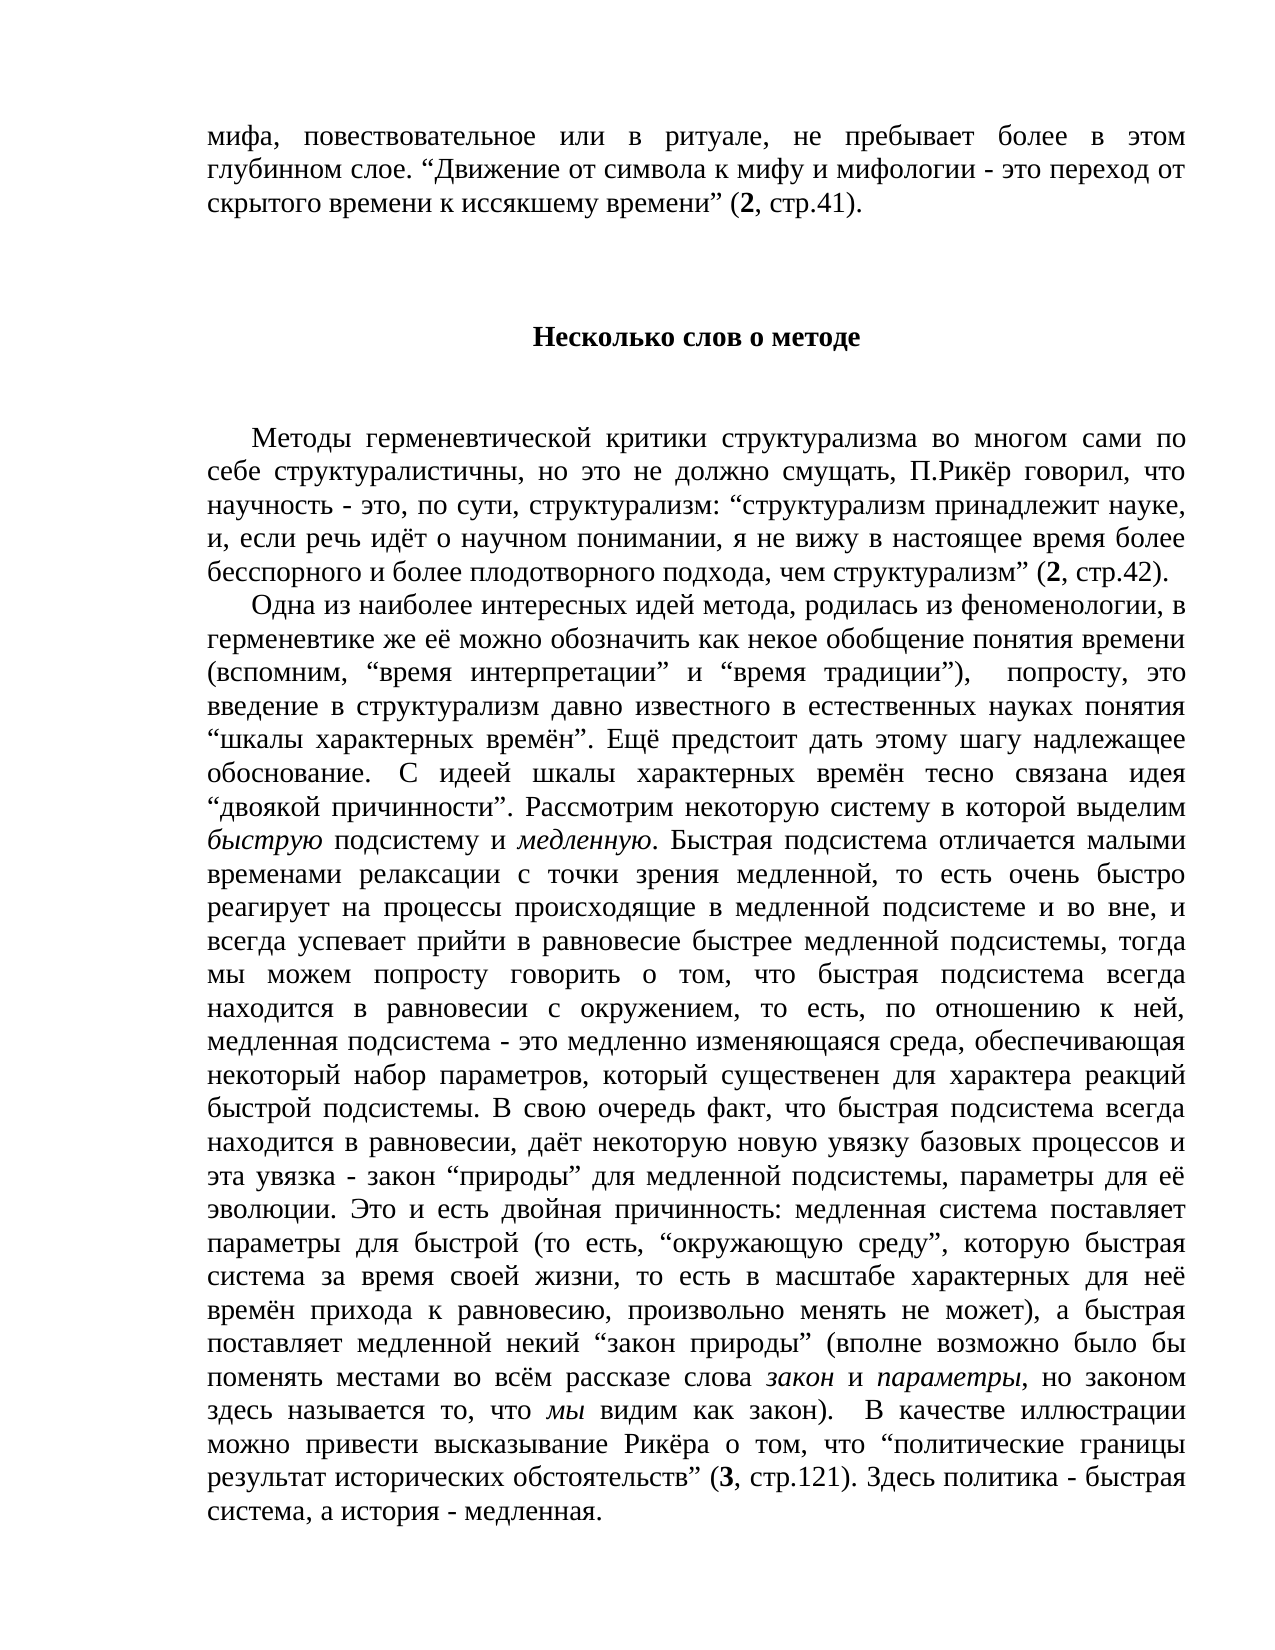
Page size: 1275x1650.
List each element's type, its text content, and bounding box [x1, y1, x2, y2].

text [207, 118, 1186, 219]
text Несколько слов о методе [207, 319, 1186, 353]
text Одна из наиболее интересных идей метода, родилась из феноменологии, в герменевтике же её можно обозначить как некое обобщение понятия времени (вспомним, “время интерпретации” и “время традиции”), попросту, это введение в структурализм давно известного в естественных науках понятия “шкалы характерных времён”. Ещё предстоит дать этому шагу надлежащее обоснование. С идеей шкалы характерных времён тесно связана идея “двоякой причинности”. Рассмотрим некоторую систему в которой выделим быструю подсистему и медленную. Быстрая подсистема отличается малыми временами релаксации с точки зрения медленной, то есть очень быстро реагирует на процессы происходящие в медленной подсистеме и во вне, и всегда успевает прийти в равновесие быстрее медленной подсистемы, тогда мы можем попросту говорить о том, что быстрая подсистема всегда находится в равновесии с окружением, то есть, по отношению к ней, медленная подсистема - это медленно изменяющаяся среда, обеспечивающая некоторый набор параметров, который существенен для характера реакций быстрой подсистемы. В свою очередь факт, что быстрая подсистема всегда находится в равновесии, даёт некоторую новую увязку базовых процессов и эта увязка - закон “природы” для медленной подсистемы, параметры для её эволюции. Это и есть двойная причинность: медленная система поставляет параметры для быстрой (то есть, “окружающую среду”, которую быстрая система за время своей жизни, то есть в масштабе характерных для неё времён прихода к равновесию, произвольно менять не может), а быстрая поставляет медленной некий “закон природы” (вполне возможно было бы поменять местами во всём рассказе слова закон и параметры, но законом здесь называется то, что мы видим как закон). В качестве иллюстрации можно привести высказывание Рикёра о том, что “политические границы результат исторических обстоятельств” (3, стр.121). Здесь политика - быстрая система, а история - медленная. [207, 588, 1186, 1527]
text Методы герменевтической критики структурализма во многом сами по себе структуралистичны, но это не должно смущать, П.Рикёр говорил, что научность - это, по сути, структурализм: “структурализм принадлежит науке, и, если речь идёт о научном понимании, я не вижу в настоящее время более бесспорного и более плодотворного подхода, чем структурализм” (2, стр.42). [207, 420, 1186, 588]
